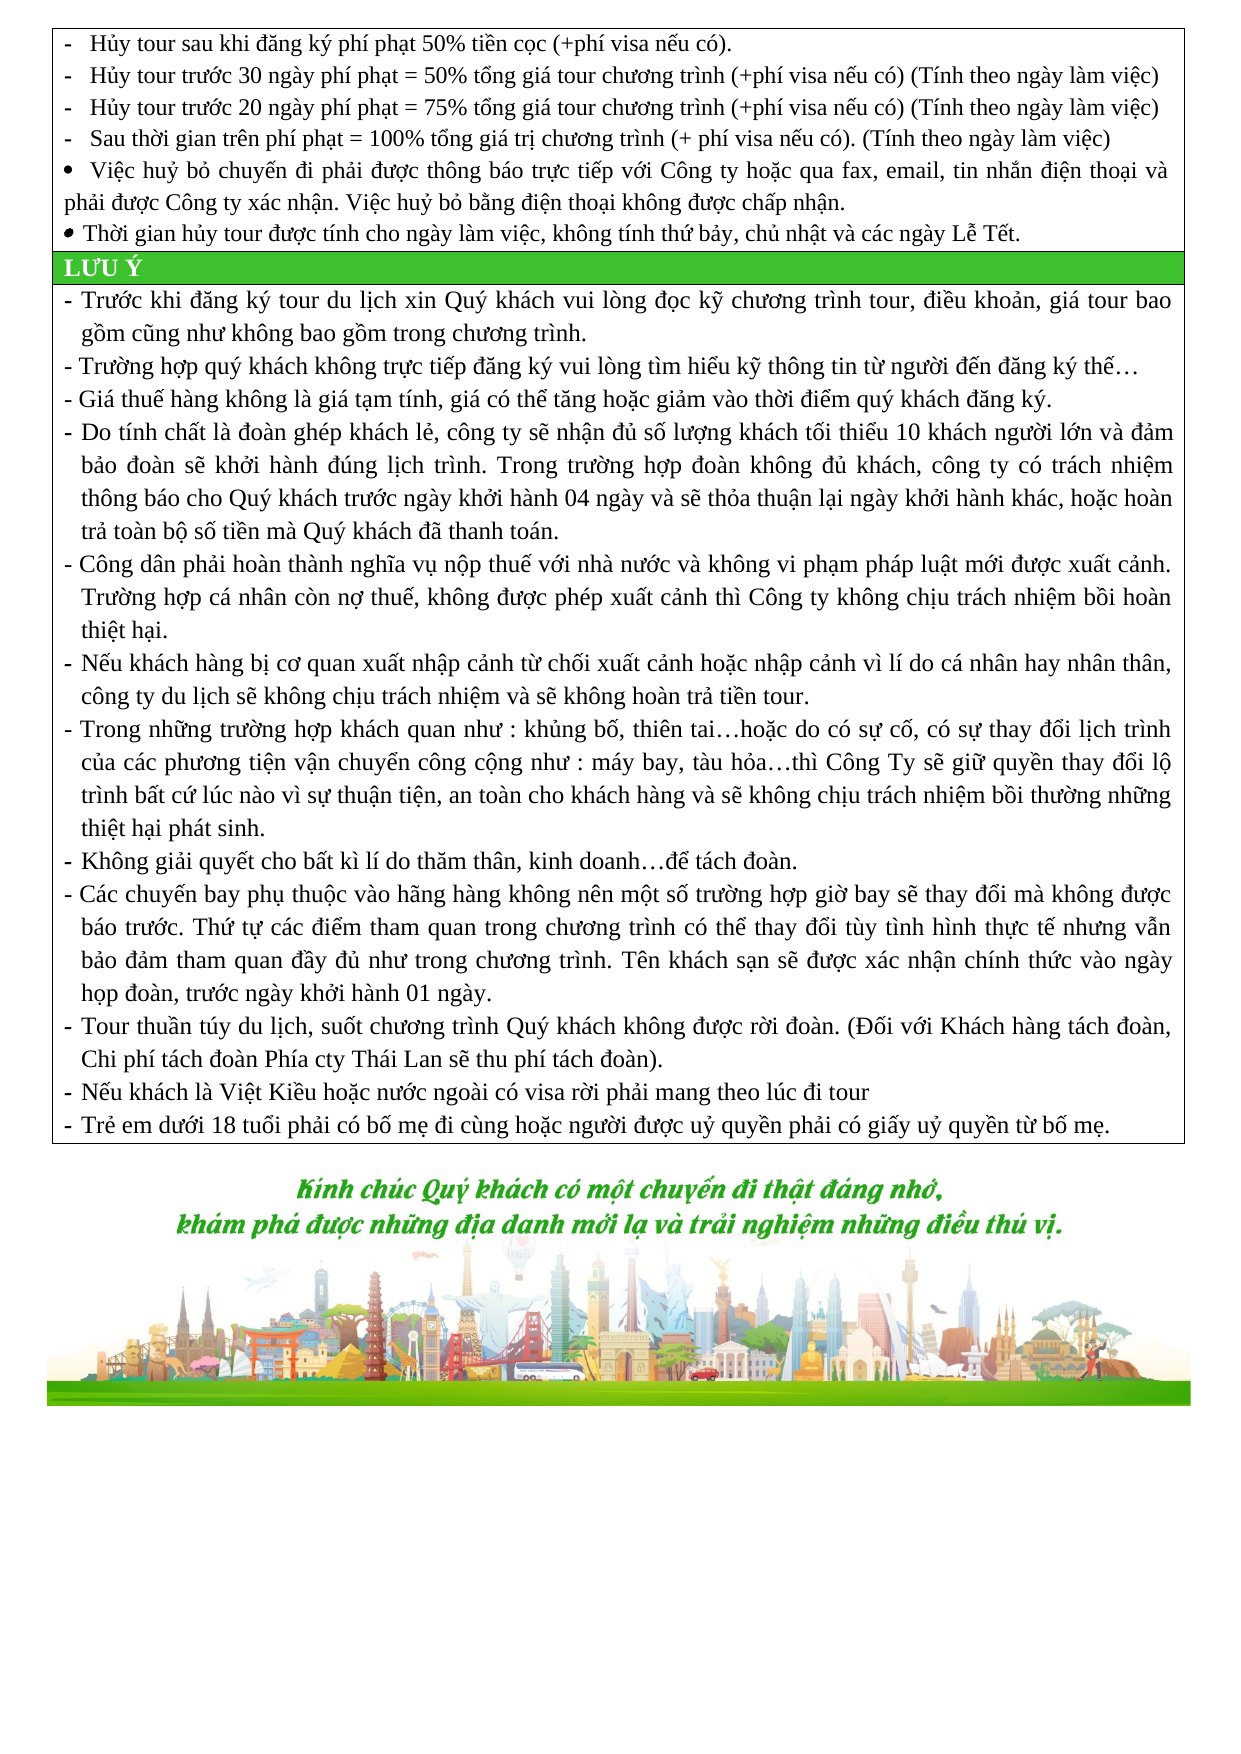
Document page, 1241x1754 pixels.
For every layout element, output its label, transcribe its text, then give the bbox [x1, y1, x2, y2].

picture [46, 1173, 1191, 1406]
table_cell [53, 29, 1184, 251]
table_cell LƯU Ý [53, 252, 1184, 284]
table_cell Trước khi đăng ký tour du lịch xin Quý khách vui lòng đọc kỹ chương trình tour, điều khoản, giá tour bao gồm cũng như không bao gồm trong chương trình. - Trường hợp quý khách không trực tiếp đăng ký vui lòng tìm hiểu kỹ thông tin từ người đến đăng ký thế… - Giá thuế hàng không là giá tạm tính, giá có thể tăng hoặc giảm vào thời điểm quý khách đăng ký. Do tính chất là đoàn ghép khách lẻ, công ty sẽ nhận đủ số lượng khách tối thiểu 10 khách người lớn và đảm bảo đoàn sẽ khởi hành đúng lịch trình. Trong trường hợp đoàn không đủ khách, công ty có trách nhiệm thông báo cho Quý khách trước ngày khởi hành 04 ngày và sẽ thỏa thuận lại ngày khởi hành khác, hoặc hoàn trả toàn bộ số tiền mà Quý khách đã thanh toán. - Công dân phải hoàn thành nghĩa vụ nộp thuế với nhà nước và không vi phạm pháp luật mới được xuất cảnh. Trường hợp cá nhân còn nợ thuế, không được phép xuất cảnh thì Công ty không chịu trách nhiệm bồi hoàn thiệt hại. Nếu khách hàng bị cơ quan xuất nhập cảnh từ chối xuất cảnh hoặc nhập cảnh vì lí do cá nhân hay nhân thân, công ty du lịch sẽ không chịu trách nhiệm và sẽ không hoàn trả tiền tour. - Trong những trường hợp khách quan như : khủng bố, thiên tai…hoặc do có sự cố, có sự thay đổi lịch trình của các phương tiện vận chuyển công cộng như : máy bay, tàu hỏa…thì Công Ty sẽ giữ quyền thay đổi lộ trình bất cứ lúc nào vì sự thuận tiện, an toàn cho khách hàng và sẽ không chịu trách nhiệm bồi thường những thiệt hại phát sinh. Không giải quyết cho bất kì lí do thăm thân, kinh doanh…để tách đoàn. - Các chuyến bay phụ thuộc vào hãng hàng không nên một số trường hợp giờ bay sẽ thay đổi mà không được báo trước. Thứ tự các điểm tham quan trong chương trình có thể thay đổi tùy tình hình thực tế nhưng vẫn bảo đảm tham quan đầy đủ như trong chương trình. Tên khách sạn sẽ được xác nhận chính thức vào ngày họp đoàn, trước ngày khởi hành 01 ngày. Tour thuần túy du lịch, suốt chương trình Quý khách không được rời đoàn. (Đối với Khách hàng tách đoàn, Chi phí tách đoàn Phía cty Thái Lan sẽ thu phí tách đoàn). Nếu khách là Việt Kiều hoặc nước ngoài có visa rời phải mang theo lúc đi tour Trẻ em dưới 18 tuổi phải có bố mẹ đi cùng hoặc người được uỷ quyền phải có giấy uỷ quyền từ bố mẹ. [53, 285, 1184, 1143]
